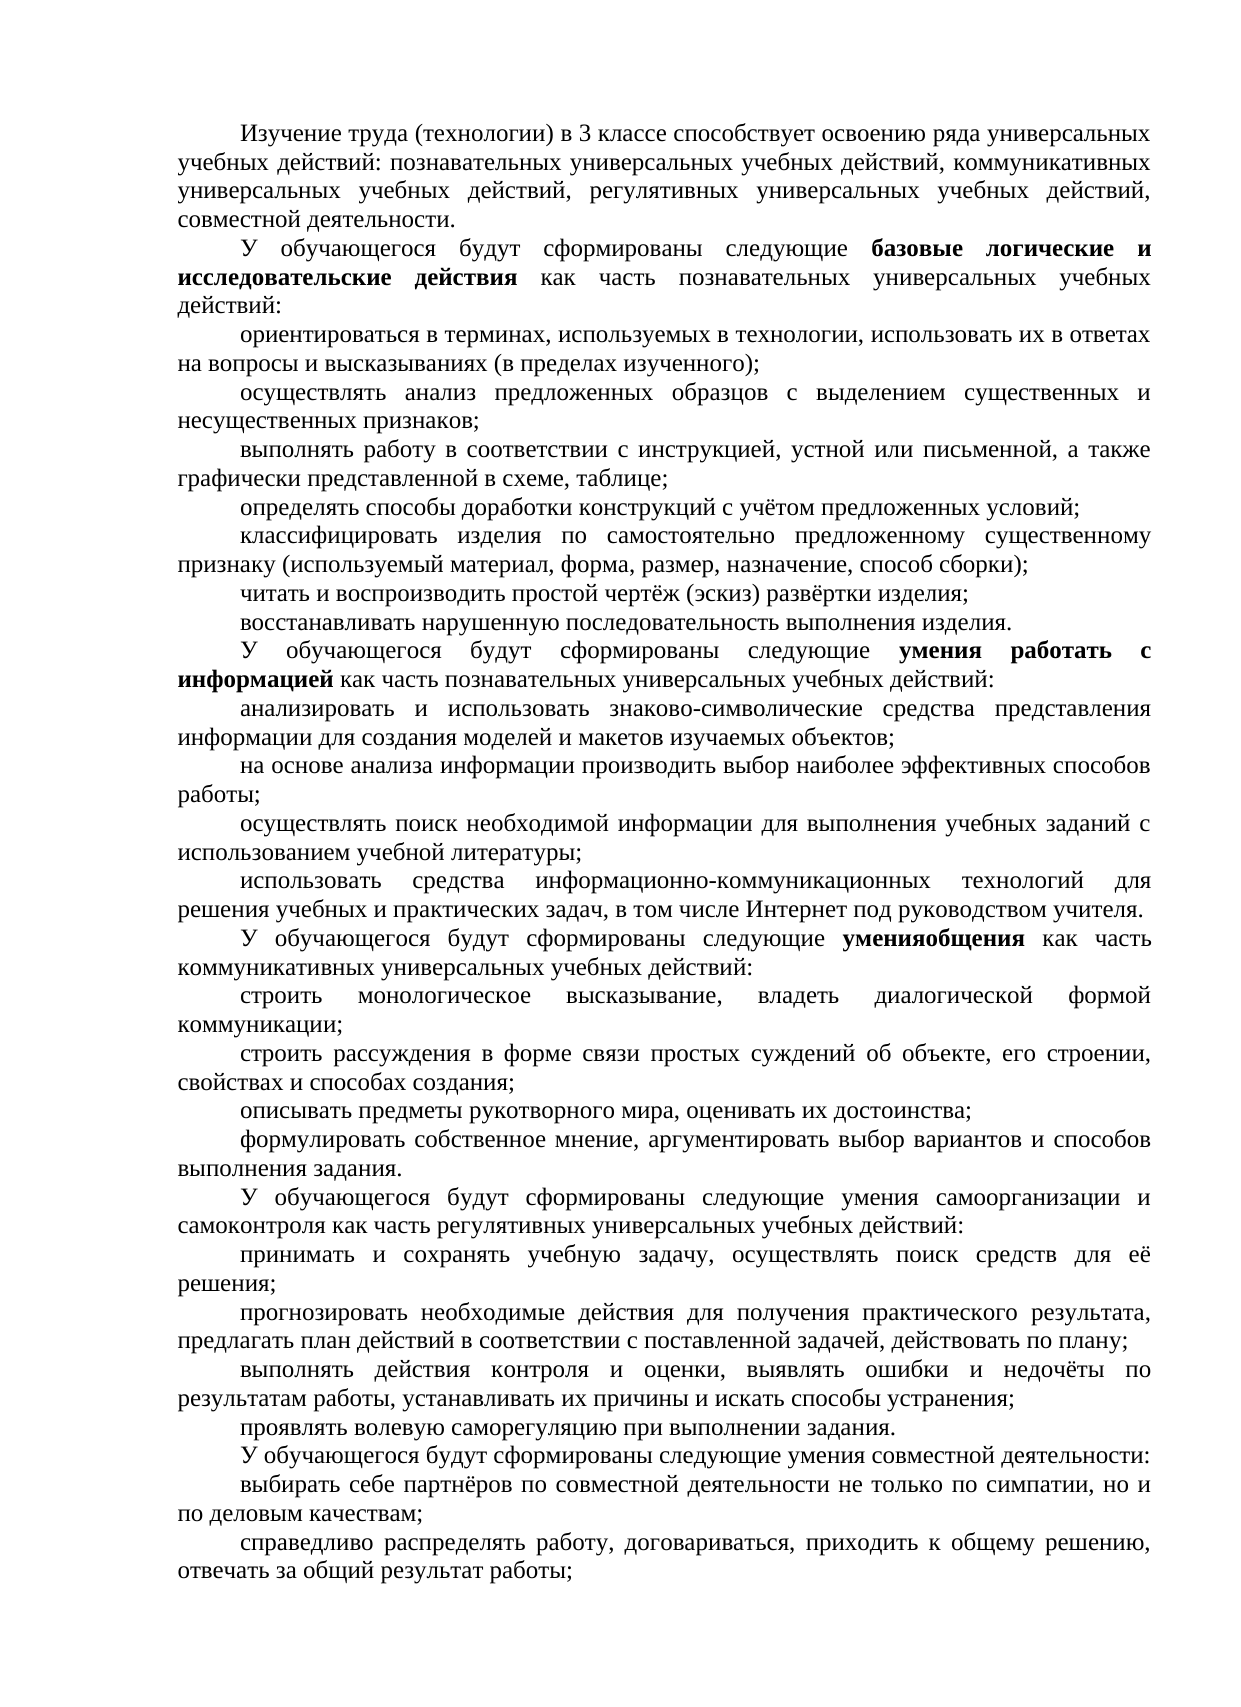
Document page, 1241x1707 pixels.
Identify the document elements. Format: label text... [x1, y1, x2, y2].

text У обучающегося будут сформированы следующие умения совместной деятельности: [177, 1441, 1152, 1469]
text выбирать себе партнёров по совместной деятельности не только по симпатии, но и по деловым качествам; [177, 1469, 1152, 1527]
text строить монологическое высказывание, владеть диалогической формой коммуникации; [177, 981, 1152, 1038]
text анализировать и использовать знаково-символические средства представления информации для создания моделей и макетов изучаемых объектов; [177, 693, 1152, 751]
text выполнять действия контроля и оценки, выявлять ошибки и недочёты по результатам работы, устанавливать их причины и искать способы устранения; [177, 1354, 1152, 1412]
text на основе анализа информации производить выбор наиболее эффективных способов работы; [177, 751, 1152, 808]
text ориентироваться в терминах, используемых в технологии, использовать их в ответах на вопросы и высказываниях (в пределах изученного); [177, 319, 1152, 377]
text У обучающегося будут сформированы следующие умения самоорганизации и самоконтроля как часть регулятивных универсальных учебных действий: [177, 1182, 1152, 1239]
text осуществлять поиск необходимой информации для выполнения учебных заданий с использованием учебной литературы; [177, 808, 1152, 866]
text проявлять волевую саморегуляцию при выполнении задания. [177, 1412, 1152, 1441]
text строить рассуждения в форме связи простых суждений об объекте, его строении, свойствах и способах создания; [177, 1038, 1152, 1096]
text справедливо распределять работу, договариваться, приходить к общему решению, отвечать за общий результат работы; [177, 1527, 1152, 1584]
text Изучение труда (технологии) в 3 классе способствует освоению ряда универсальных учебных действий: познавательных универсальных учебных действий, коммуникативных универсальных учебных действий, регулятивных универсальных учебных действий, совместной деятельности. [177, 118, 1152, 233]
text читать и воспроизводить простой чертёж (эскиз) развёртки изделия; [177, 578, 1152, 607]
text использовать средства информационно-коммуникационных технологий для решения учебных и практических задач, в том числе Интернет под руководством учителя. [177, 866, 1152, 923]
text У обучающегося будут сформированы следующие базовые логические и исследовательские действия как часть познавательных универсальных учебных действий: [177, 233, 1152, 319]
text принимать и сохранять учебную задачу, осуществлять поиск средств для её решения; [177, 1239, 1152, 1297]
text У обучающегося будут сформированы следующие уменияобщения как часть коммуникативных универсальных учебных действий: [177, 923, 1152, 981]
text восстанавливать нарушенную последовательность выполнения изделия. [177, 607, 1152, 636]
text классифицировать изделия по самостоятельно предложенному существенному признаку (используемый материал, форма, размер, назначение, способ сборки); [177, 521, 1152, 578]
text выполнять работу в соответствии с инструкцией, устной или письменной, а также графически представленной в схеме, таблице; [177, 434, 1152, 492]
text формулировать собственное мнение, аргументировать выбор вариантов и способов выполнения задания. [177, 1124, 1152, 1182]
text прогнозировать необходимые действия для получения практического результата, предлагать план действий в соответствии с поставленной задачей, действовать по плану; [177, 1297, 1152, 1354]
text определять способы доработки конструкций с учётом предложенных условий; [177, 492, 1152, 521]
text описывать предметы рукотворного мира, оценивать их достоинства; [177, 1096, 1152, 1124]
text У обучающегося будут сформированы следующие умения работать с информацией как часть познавательных универсальных учебных действий: [177, 636, 1152, 693]
text осуществлять анализ предложенных образцов с выделением существенных и несущественных признаков; [177, 377, 1152, 434]
